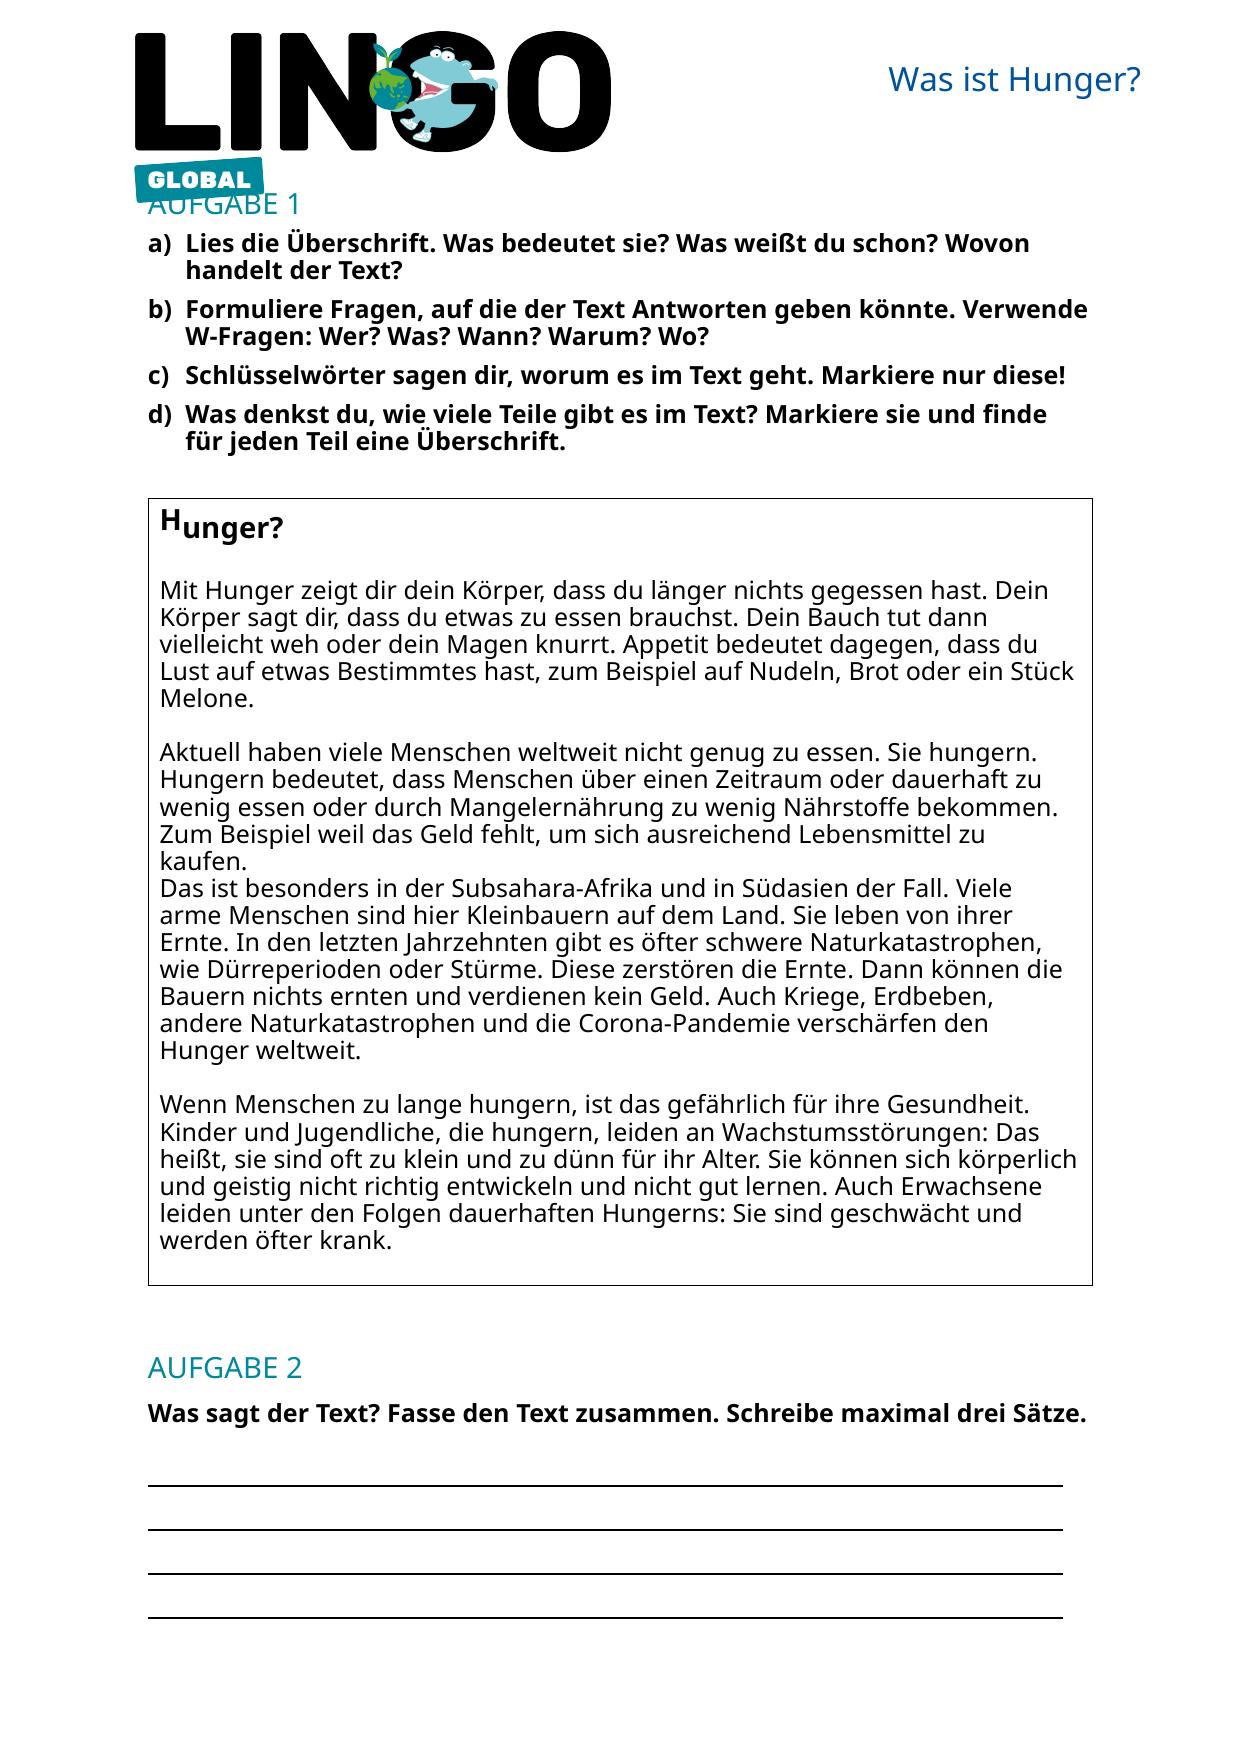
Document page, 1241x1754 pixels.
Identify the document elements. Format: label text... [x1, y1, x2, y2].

text Aufgabe 1 [148, 160, 1093, 231]
list Formuliere Fragen, auf die der Text Antworten geben könnte. Verwende W-Fragen: Wer? Was? Wann? Warum? Wo? [148, 297, 1093, 351]
text Aufgabe 2 [148, 1347, 1093, 1395]
list Schlüsselwörter sagen dir, worum es im Text geht. Markiere nur diese! [148, 363, 1093, 390]
list Lies die Überschrift. Was bedeutet sie? Was weißt du schon? Wovon handelt der Text? [148, 231, 1093, 285]
text Was sagt der Text? Fasse den Text zusammen. Schreibe maximal drei Sätze. [148, 1395, 1093, 1429]
picture [134, 31, 611, 203]
table_header Hunger? Mit Hunger zeigt dir dein Körper, dass du länger nichts gegessen hast. Dein Körper sagt dir, dass du etwas zu essen brauchst. Dein Bauch tut dann vielleicht weh oder dein Magen knurrt. Appetit bedeutet dagegen, dass du Lust auf etwas Bestimmtes hast, zum Beispiel auf Nudeln, Brot oder ein Stück Melone. Aktuell haben viele Menschen weltweit nicht genug zu essen. Sie hungern. Hungern bedeutet, dass Menschen über einen Zeitraum oder dauerhaft zu wenig essen oder durch Mangelernährung zu wenig Nährstoffe bekommen. Zum Beispiel weil das Geld fehlt, um sich ausreichend Lebensmittel zu kaufen. Das ist besonders in der Subsahara-Afrika und in Südasien der Fall. Viele arme Menschen sind hier Kleinbauern auf dem Land. Sie leben von ihrer Ernte. In den letzten Jahrzehnten gibt es öfter schwere Naturkatastrophen, wie Dürreperioden oder Stürme. Diese zerstören die Ernte. Dann können die Bauern nichts ernten und verdienen kein Geld. Auch Kriege, Erdbeben, andere Naturkatastrophen und die Corona-Pandemie verschärfen den Hunger weltweit. Wenn Menschen zu lange hungern, ist das gefährlich für ihre Gesundheit. Kinder und Jugendliche, die hungern, leiden an Wachstumsstörungen: Das heißt, sie sind oft zu klein und zu dünn für ihr Alter. Sie können sich körperlich und geistig nicht richtig entwickeln und nicht gut lernen. Auch Erwachsene leiden unter den Folgen dauerhaften Hungerns: Sie sind geschwächt und werden öfter krank. [149, 499, 1092, 1285]
list Was denkst du, wie viele Teile gibt es im Text? Markiere sie und finde für jeden Teil eine Überschrift. [148, 402, 1093, 456]
